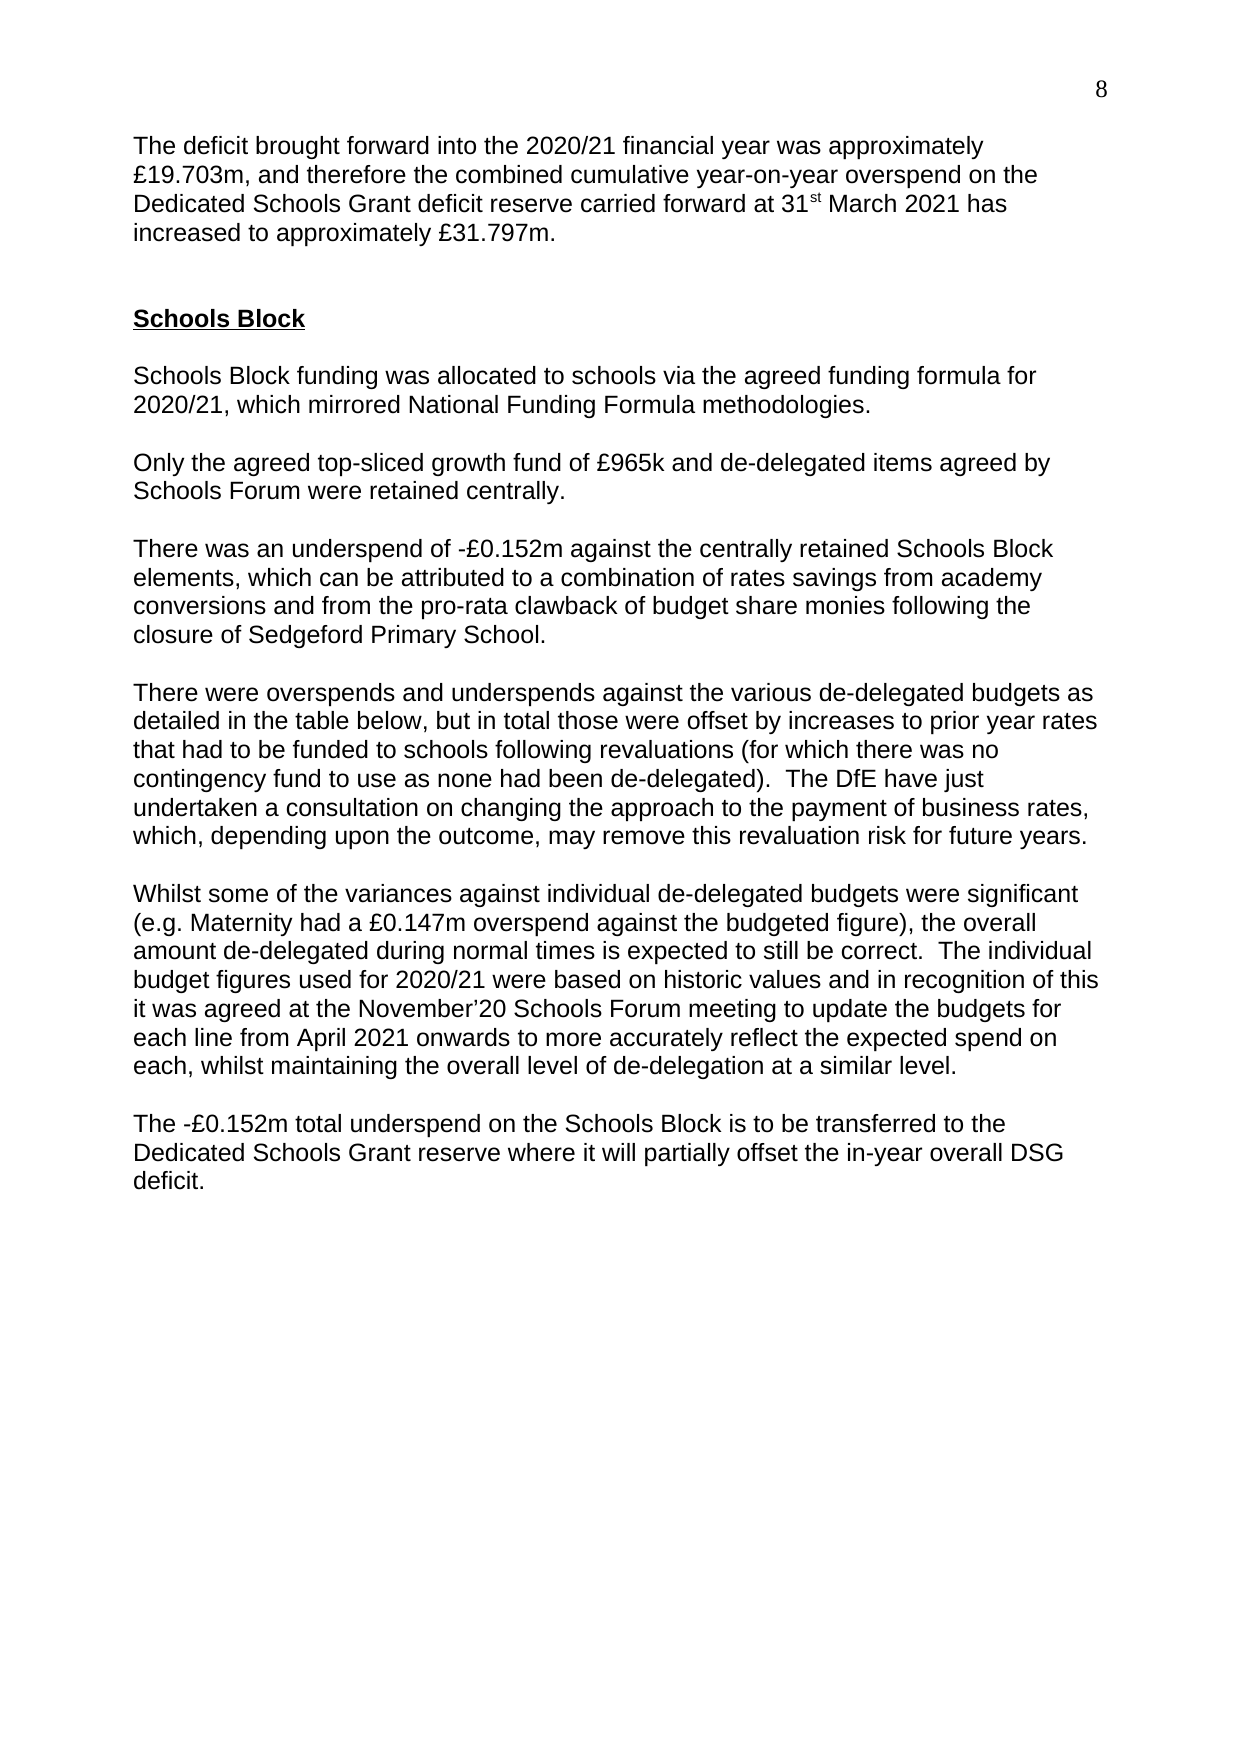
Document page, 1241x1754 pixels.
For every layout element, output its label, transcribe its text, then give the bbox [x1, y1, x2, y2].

text Whilst some of the variances against individual de-delegated budgets were significant (e.g. Maternity had a £0.147m overspend against the budgeted figure), the overall amount de-delegated during normal times is expected to still be correct. The individual budget figures used for 2020/21 were based on historic values and in recognition of this it was agreed at the November’20 Schools Forum meeting to update the budgets for each line from April 2021 onwards to more accurately reflect the expected spend on each, whilst maintaining the overall level of de-delegation at a similar level. [133, 879, 1107, 1080]
text Schools Block [133, 304, 1107, 332]
text There were overspends and underspends against the various de-delegated budgets as detailed in the table below, but in total those were offset by increases to prior year rates that had to be funded to schools following revaluations (for which there was no contingency fund to use as none had been de-delegated). The DfE have just undertaken a consultation on changing the approach to the payment of business rates, which, depending upon the outcome, may remove this revaluation risk for future years. [133, 677, 1107, 850]
text The -£0.152m total underspend on the Schools Block is to be transferred to the Dedicated Schools Grant reserve where it will partially offset the in-year overall DSG deficit. [133, 1109, 1107, 1195]
text There was an underspend of -£0.152m against the centrally retained Schools Block elements, which can be attributed to a combination of rates savings from academy conversions and from the pro-rata clawback of budget share monies following the closure of Sedgeford Primary School. [133, 534, 1107, 649]
text The deficit brought forward into the 2020/21 financial year was approximately £19.703m, and therefore the combined cumulative year-on-year overspend on the Dedicated Schools Grant deficit reserve carried forward at 31st March 2021 has increased to approximately £31.797m. [133, 131, 1107, 246]
text Schools Block funding was allocated to schools via the agreed funding formula for 2020/21, which mirrored National Funding Formula methodologies. [133, 361, 1107, 419]
text Only the agreed top-sliced growth fund of £965k and de-delegated items agreed by Schools Forum were retained centrally. [133, 447, 1107, 505]
